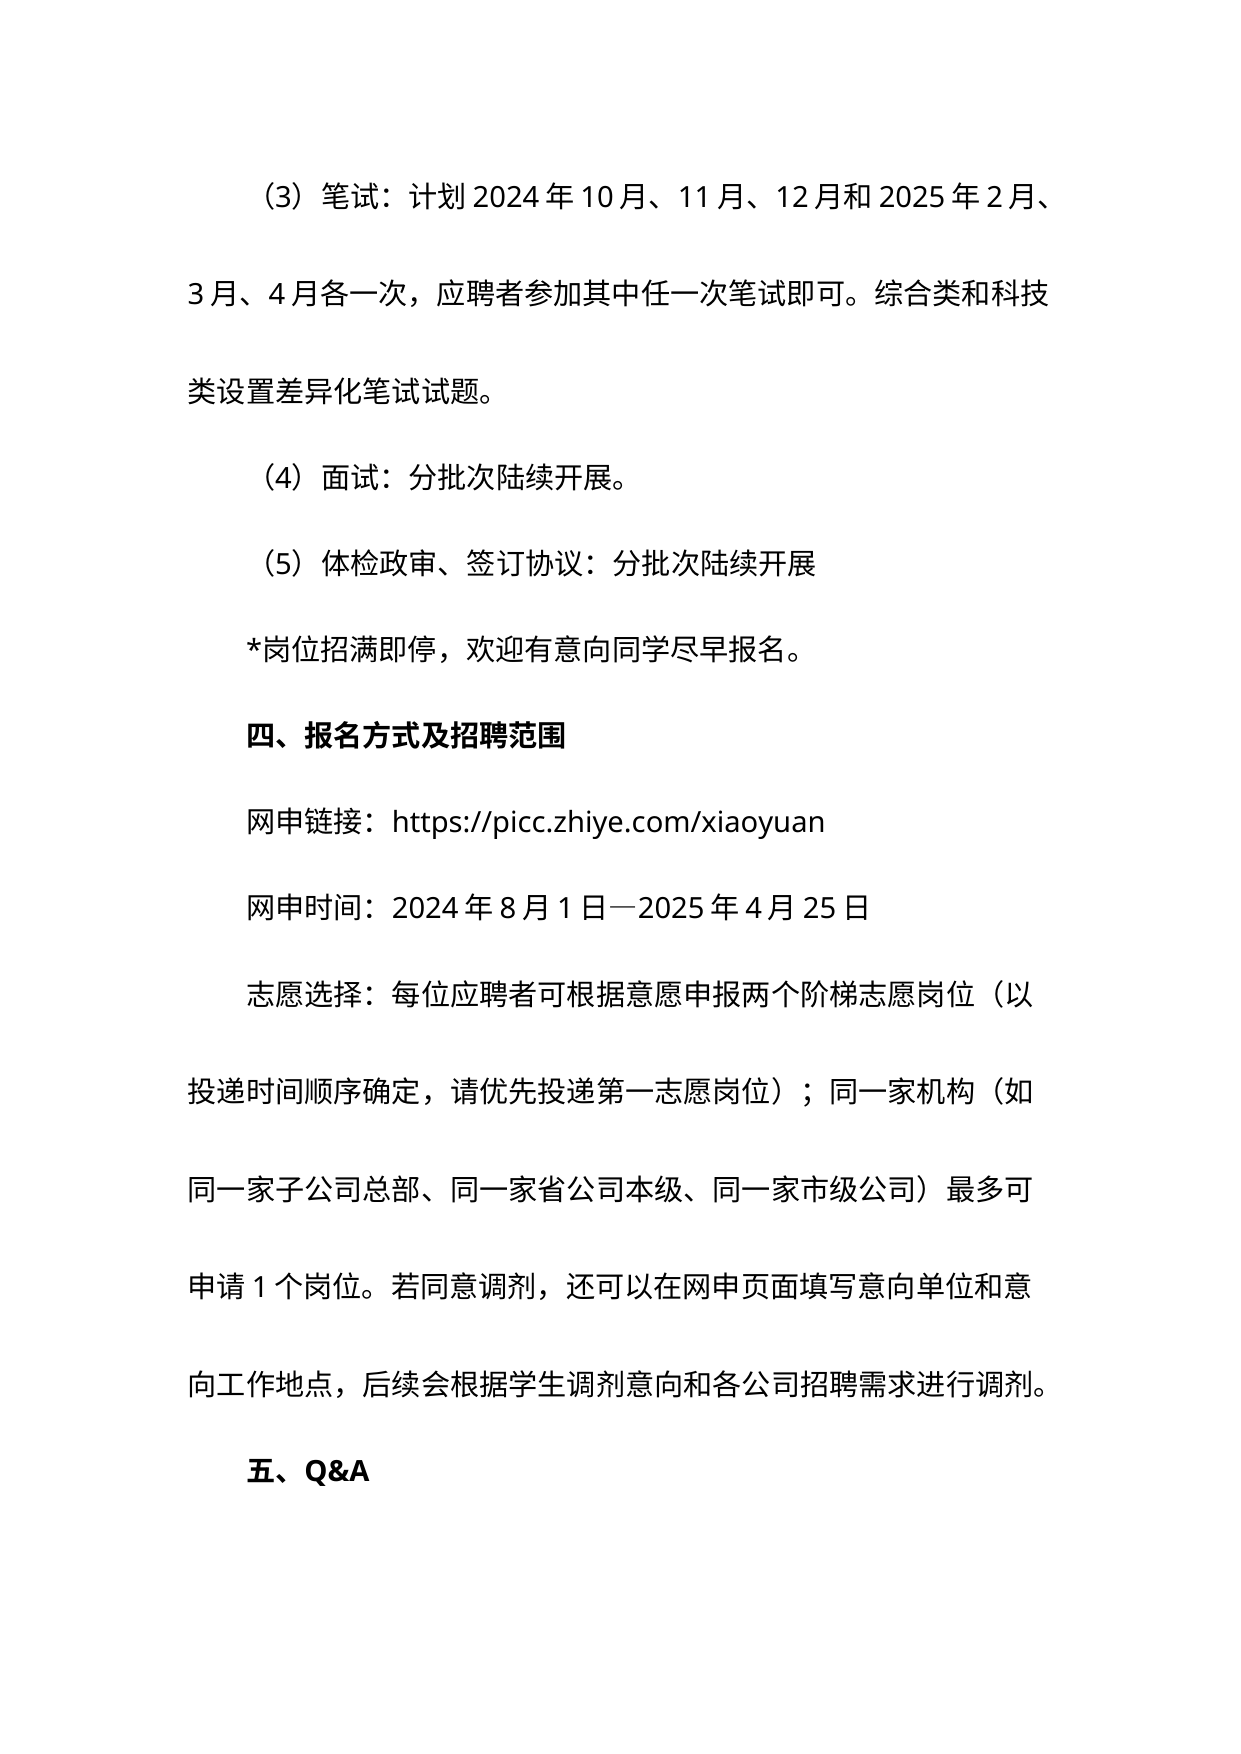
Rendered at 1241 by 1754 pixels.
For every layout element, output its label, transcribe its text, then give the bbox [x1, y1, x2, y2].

text 志愿选择：每位应聘者可根据意愿申报两个阶梯志愿岗位（以投递时间顺序确定，请优先投递第一志愿岗位）；同一家机构（如同一家子公司总部、同一家省公司本级、同一家市级公司）最多可申请1个岗位。若同意调剂，还可以在网申页面填写意向单位和意向工作地点，后续会根据学生调剂意向和各公司招聘需求进行调剂。 [187, 960, 1053, 1415]
list 报名方式及招聘范围 [187, 702, 1053, 767]
text （4）面试：分批次陆续开展。 [187, 443, 1053, 508]
text （3）笔试：计划2024年10月、11月、12月和2025年2月、3月、4月各一次，应聘者参加其中任一次笔试即可。综合类和科技类设置差异化笔试试题。 [187, 162, 1053, 422]
text *岗位招满即停，欢迎有意向同学尽早报名。 [187, 615, 1053, 680]
text 网申时间：2024年8月1日—2025年4月25日 [187, 874, 1053, 939]
text 网申链接：https://picc.zhiye.com/xiaoyuan [187, 788, 1053, 853]
list Q&A [187, 1436, 1053, 1501]
text （5）体检政审、签订协议：分批次陆续开展 [187, 529, 1053, 594]
